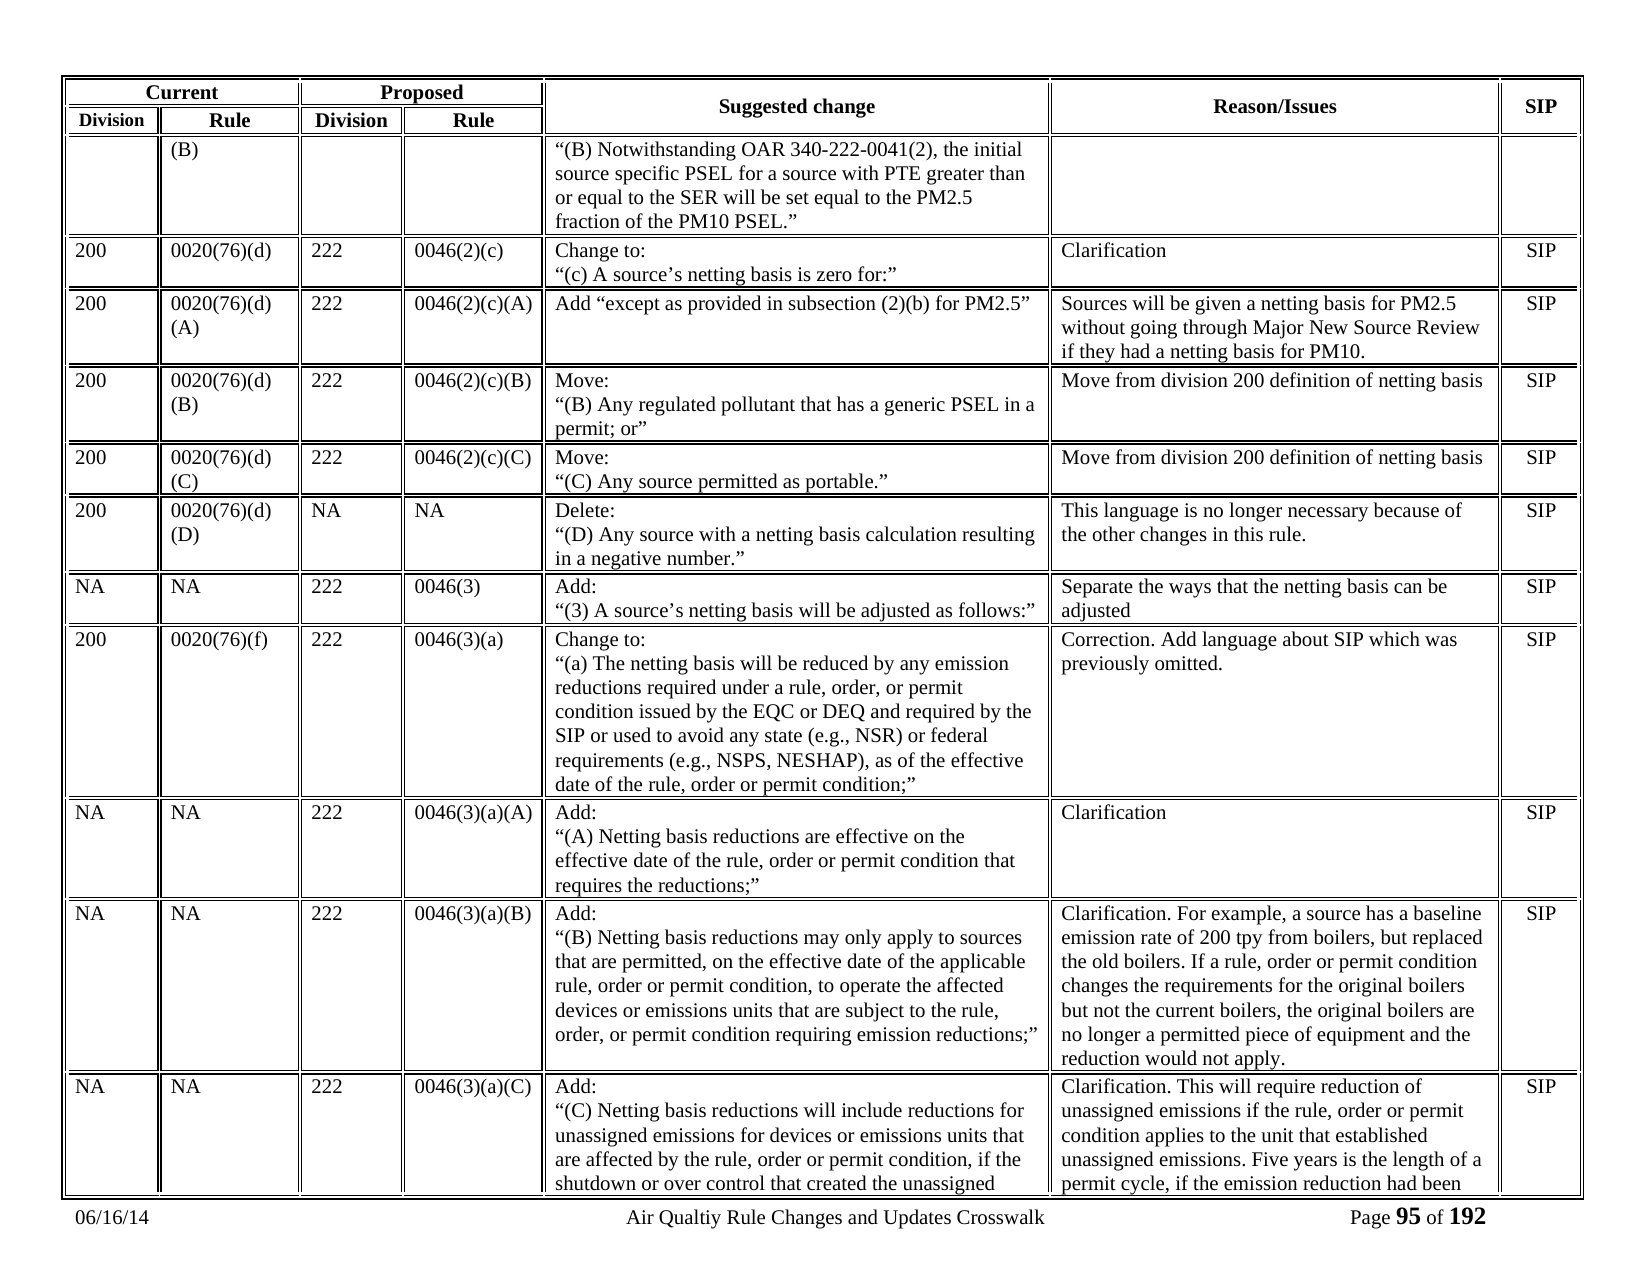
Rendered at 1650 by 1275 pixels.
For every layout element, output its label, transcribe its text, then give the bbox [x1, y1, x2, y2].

table_header Current [64, 77, 300, 104]
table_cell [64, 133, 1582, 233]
table_cell Rule [162, 108, 298, 132]
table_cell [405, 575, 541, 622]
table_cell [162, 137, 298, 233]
table_cell Division [302, 108, 401, 132]
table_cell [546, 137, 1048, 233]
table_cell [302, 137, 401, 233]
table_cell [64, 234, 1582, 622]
table_header Proposed [300, 77, 544, 104]
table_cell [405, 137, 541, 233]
table_header SIP [1500, 79, 1580, 132]
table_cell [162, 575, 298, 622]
table_header Reason/Issues [1050, 77, 1500, 132]
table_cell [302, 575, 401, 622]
table_cell Division [64, 104, 159, 132]
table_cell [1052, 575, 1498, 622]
table_header Suggested change [544, 77, 1050, 132]
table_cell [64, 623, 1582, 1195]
table_cell Rule [405, 108, 541, 132]
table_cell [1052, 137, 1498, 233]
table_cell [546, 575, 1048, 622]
